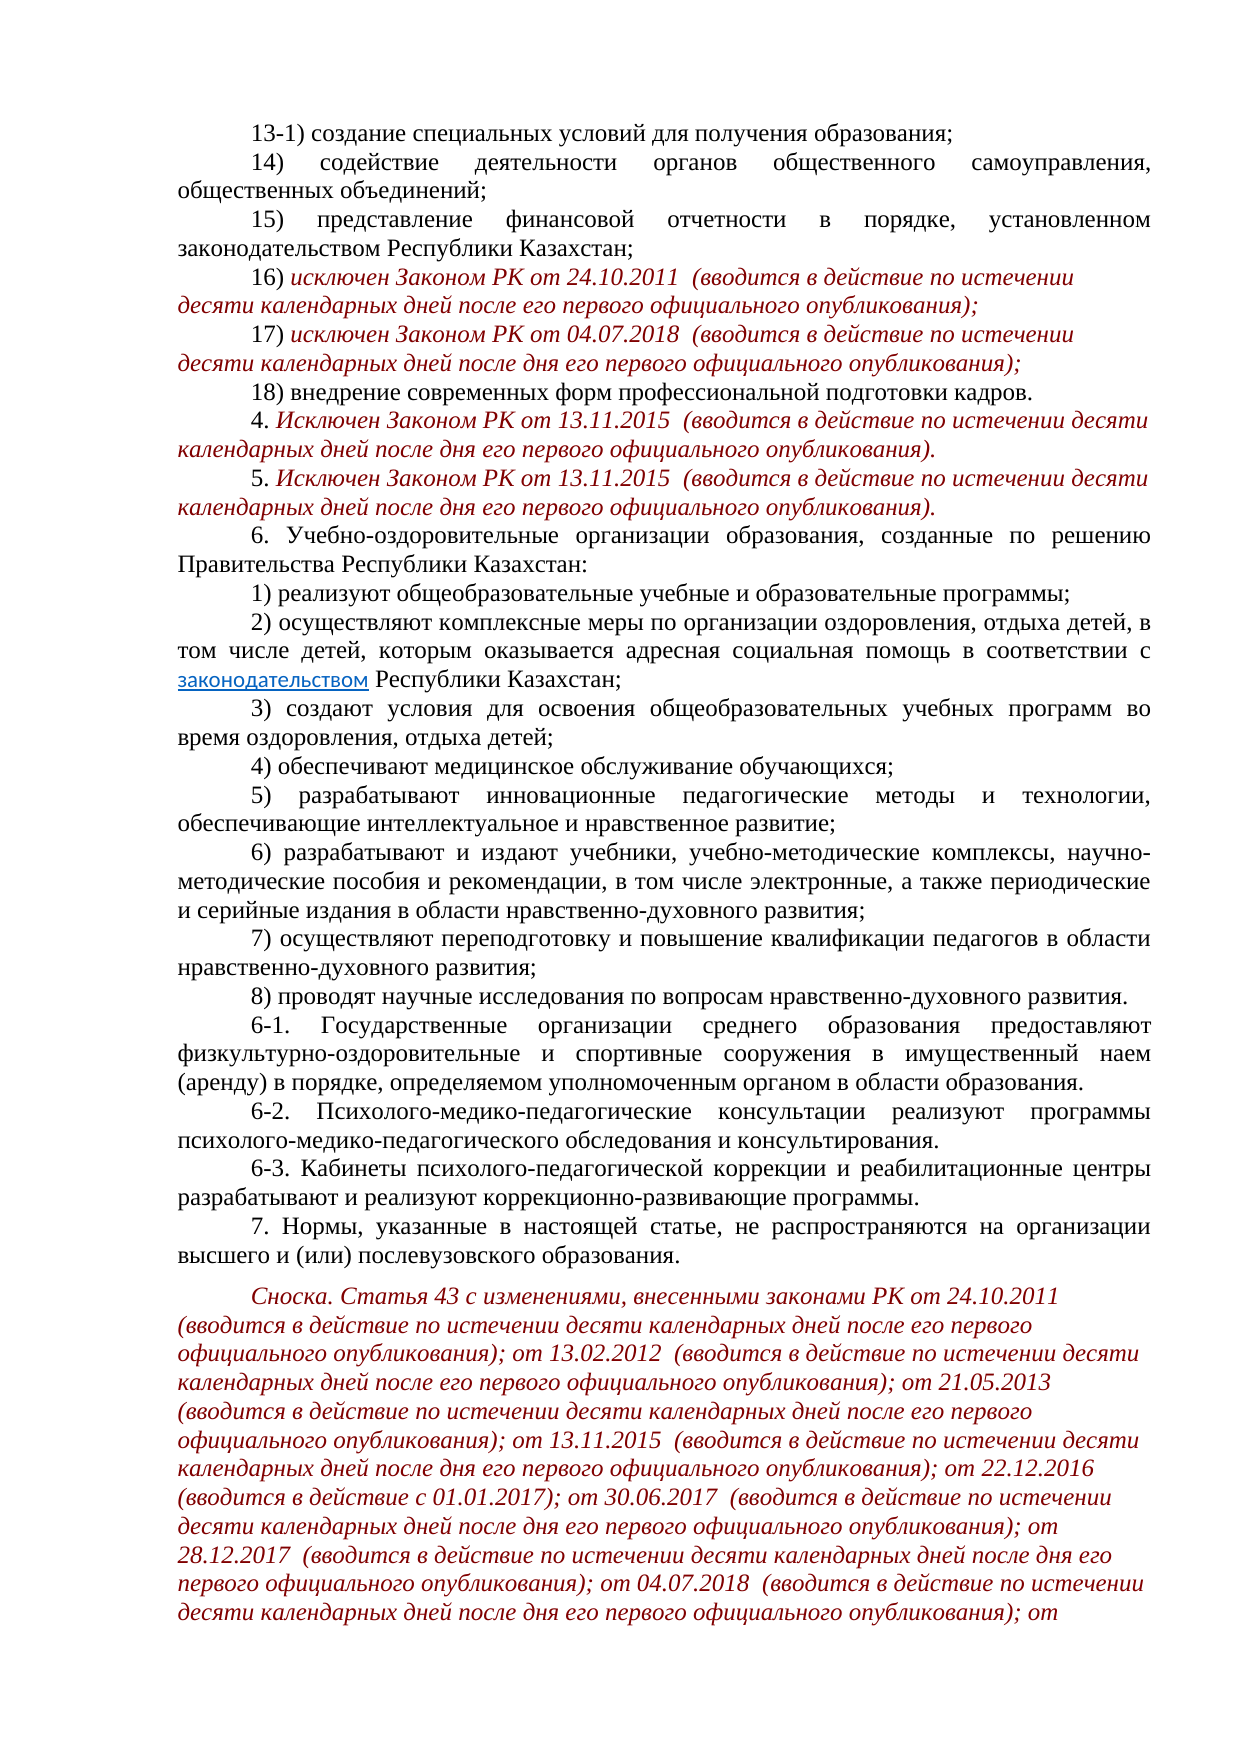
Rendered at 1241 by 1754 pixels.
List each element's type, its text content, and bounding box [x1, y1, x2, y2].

text 15) представление финансовой отчетности в порядке, установленном законодательством Республики Казахстан; [177, 204, 1152, 262]
text 5) разрабатывают инновационные педагогические методы и технологии, обеспечивающие интеллектуальное и нравственное развитие; [177, 780, 1152, 837]
text 1) реализуют общеобразовательные учебные и образовательные программы; [177, 578, 1152, 607]
text 18) внедрение современных форм профессиональной подготовки кадров. [177, 377, 1152, 406]
text 8) проводят научные исследования по вопросам нравственно-духовного развития. [177, 981, 1152, 1010]
text 6) разрабатывают и издают учебники, учебно-методические комплексы, научно-методические пособия и рекомендации, в том числе электронные, а также периодические и серийные издания в области нравственно-духовного развития; [177, 837, 1152, 923]
text 4) обеспечивают медицинское обслуживание обучающихся; [177, 751, 1152, 780]
text 5. Исключен Законом РК от 13.11.2015 № 398-V (вводится в действие по истечении десяти календарных дней после дня его первого официального опубликования). [177, 463, 1152, 521]
text 6-1. Государственные организации среднего образования предоставляют физкультурно-оздоровительные и спортивные сооружения в имущественный наем (аренду) в порядке, определяемом уполномоченным органом в области образования. [177, 1010, 1152, 1096]
text 17) исключен Законом РК от 04.07.2018 № 171-VI (вводится в действие по истечении десяти календарных дней после дня его первого официального опубликования); [177, 319, 1152, 377]
text 7. Нормы, указанные в настоящей статье, не распространяются на организации высшего и (или) послевузовского образования. [177, 1211, 1152, 1268]
text 13-1) создание специальных условий для получения образования; [177, 118, 1152, 147]
text 2) осуществляют комплексные меры по организации оздоровления, отдыха детей, в том числе детей, которым оказывается адресная социальная помощь в соответствии с законодательством Республики Казахстан; [177, 607, 1152, 693]
text 3) создают условия для освоения общеобразовательных учебных программ во время оздоровления, отдыха детей; [177, 693, 1152, 751]
text 6-3. Кабинеты психолого-педагогической коррекции и реабилитационные центры разрабатывают и реализуют коррекционно-развивающие программы. [177, 1153, 1152, 1211]
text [177, 1281, 1152, 1626]
text 14) содействие деятельности органов общественного самоуправления, общественных объединений; [177, 147, 1152, 204]
text 7) осуществляют переподготовку и повышение квалификации педагогов в области нравственно-духовного развития; [177, 923, 1152, 981]
text 6-2. Психолого-медико-педагогические консультации реализуют программы психолого-медико-педагогического обследования и консультирования. [177, 1096, 1152, 1153]
text 6. Учебно-оздоровительные организации образования, созданные по решению Правительства Республики Казахстан: [177, 521, 1152, 578]
text 4. Исключен Законом РК от 13.11.2015 № 398-V (вводится в действие по истечении десяти календарных дней после дня его первого официального опубликования). [177, 406, 1152, 463]
text 16) исключен Законом РК от 24.10.2011 № 487-IV (вводится в действие по истечении десяти календарных дней после его первого официального опубликования); [177, 262, 1152, 319]
